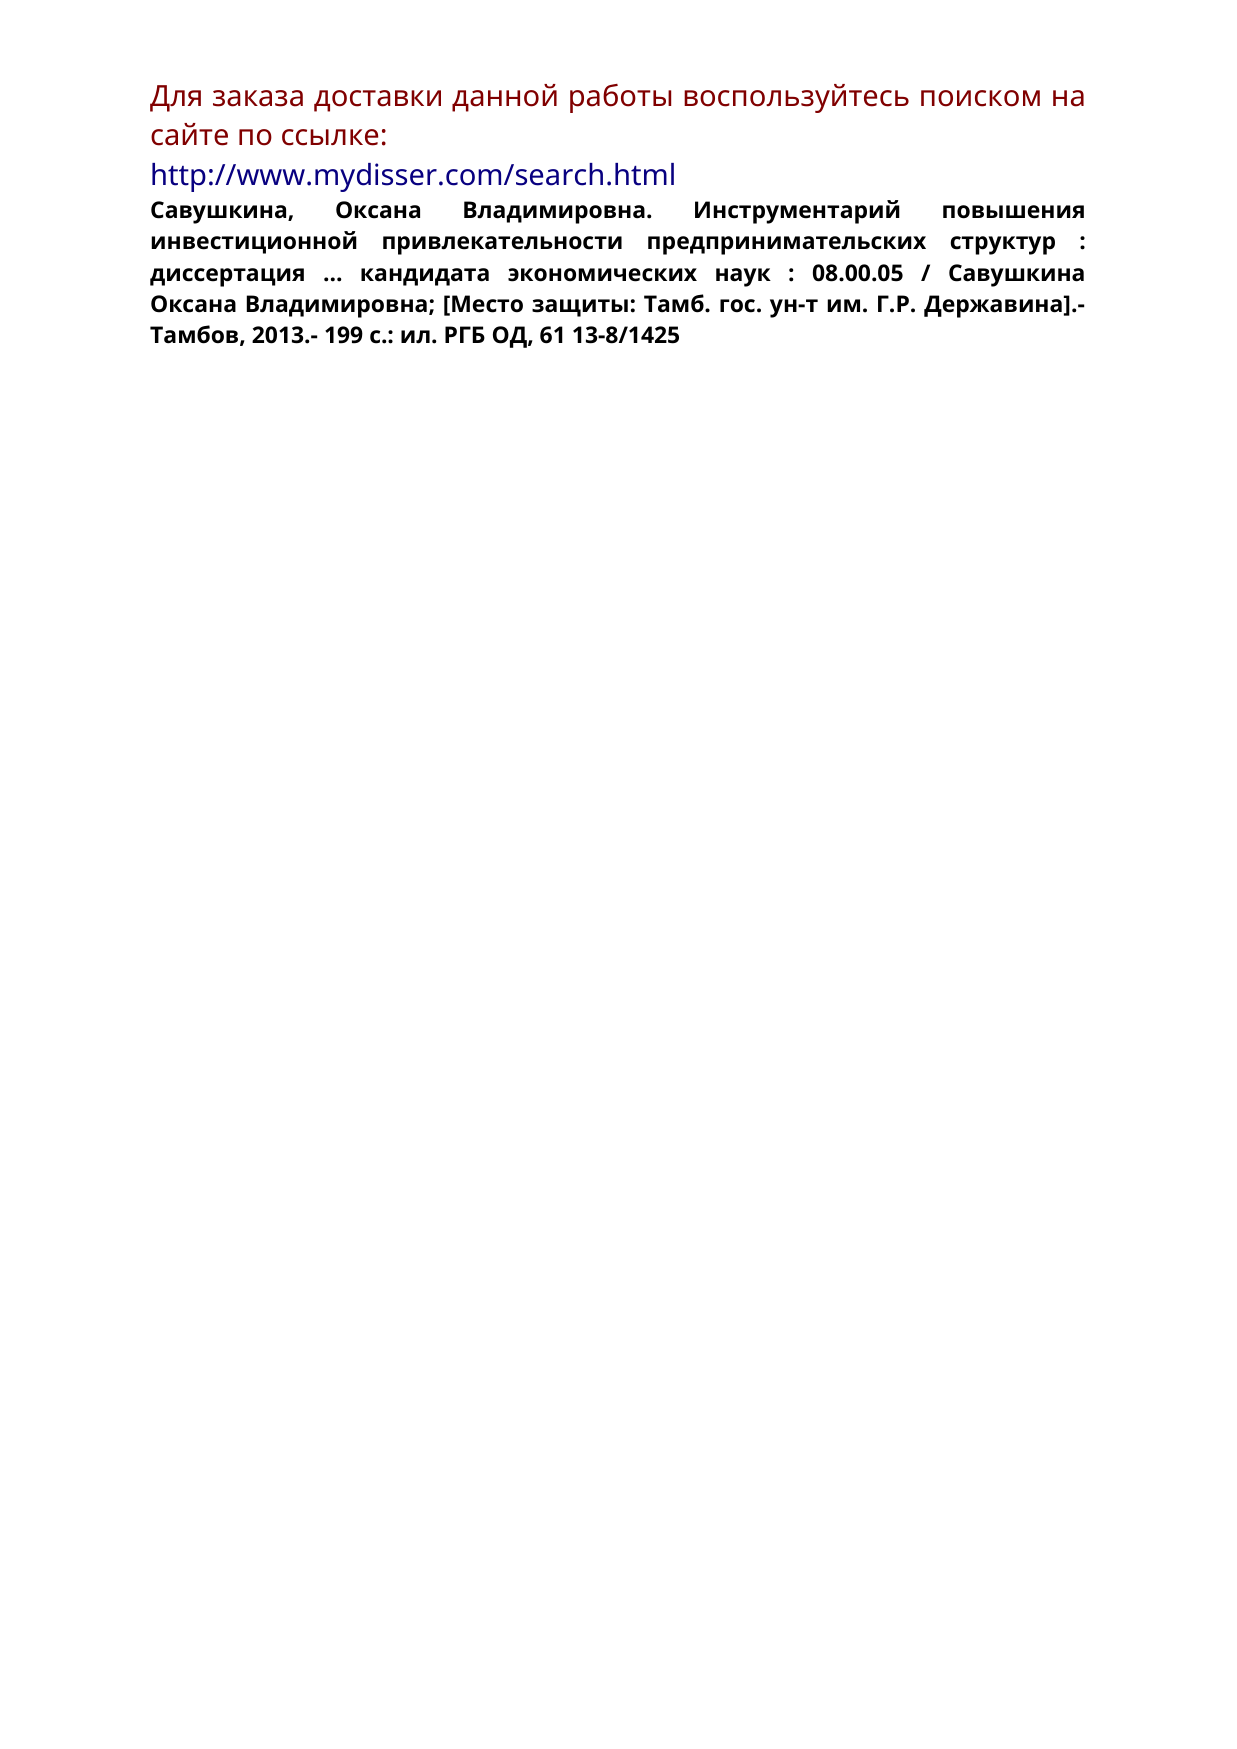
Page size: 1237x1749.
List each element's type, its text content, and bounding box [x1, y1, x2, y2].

text Савушкина, Оксана Владимировна. Инструментарий повышения инвестиционной привлекательности предпринимательских структур : диссертация ... кандидата экономических наук : 08.00.05 / Савушкина Оксана Владимировна; [Место защиты: Тамб. гос. ун-т им. Г.Р. Державина].- Тамбов, 2013.- 199 с.: ил. РГБ ОД, 61 13-8/1425 [150, 194, 1086, 350]
